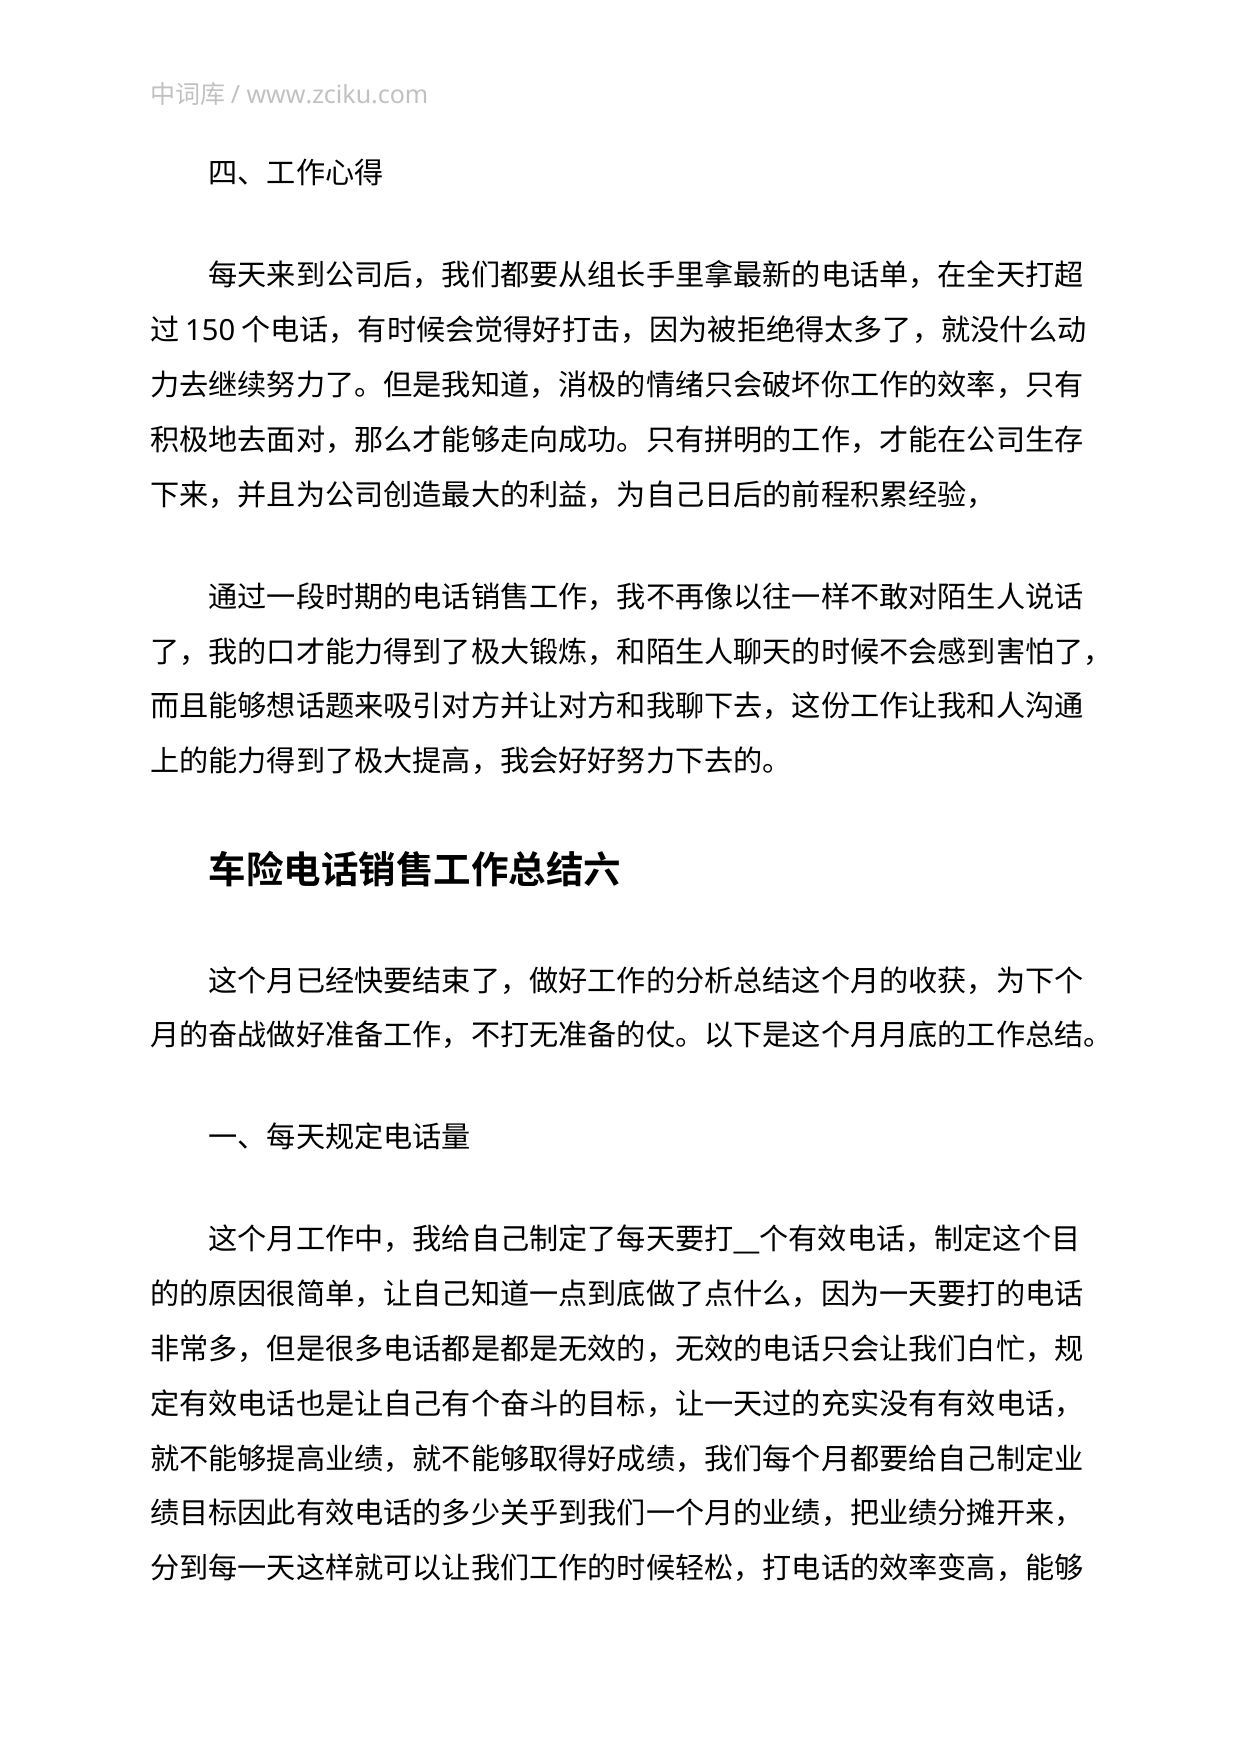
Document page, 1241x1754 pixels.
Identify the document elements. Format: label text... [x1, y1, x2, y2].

text 四、工作心得 [150, 150, 1090, 192]
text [150, 1216, 1090, 1587]
text 每天来到公司后，我们都要从组长手里拿最新的电话单，在全天打超过150个电话，有时候会觉得好打击，因为被拒绝得太多了，就没什么动力去继续努力了。但是我知道，消极的情绪只会破坏你工作的效率，只有积极地去面对，那么才能够走向成功。只有拼明的工作，才能在公司生存下来，并且为公司创造最大的利益，为自己日后的前程积累经验， [150, 252, 1090, 514]
text 通过一段时期的电话销售工作，我不再像以往一样不敢对陌生人说话了，我的口才能力得到了极大锻炼，和陌生人聊天的时候不会感到害怕了，而且能够想话题来吸引对方并让对方和我聊下去，这份工作让我和人沟通上的能力得到了极大提高，我会好好努力下去的。 [150, 573, 1090, 780]
text 一、每天规定电话量 [150, 1114, 1090, 1156]
text 这个月已经快要结束了，做好工作的分析总结这个月的收获，为下个月的奋战做好准备工作，不打无准备的仗。以下是这个月月底的工作总结。 [150, 957, 1090, 1054]
text 车险电话销售工作总结六 [150, 840, 1090, 894]
